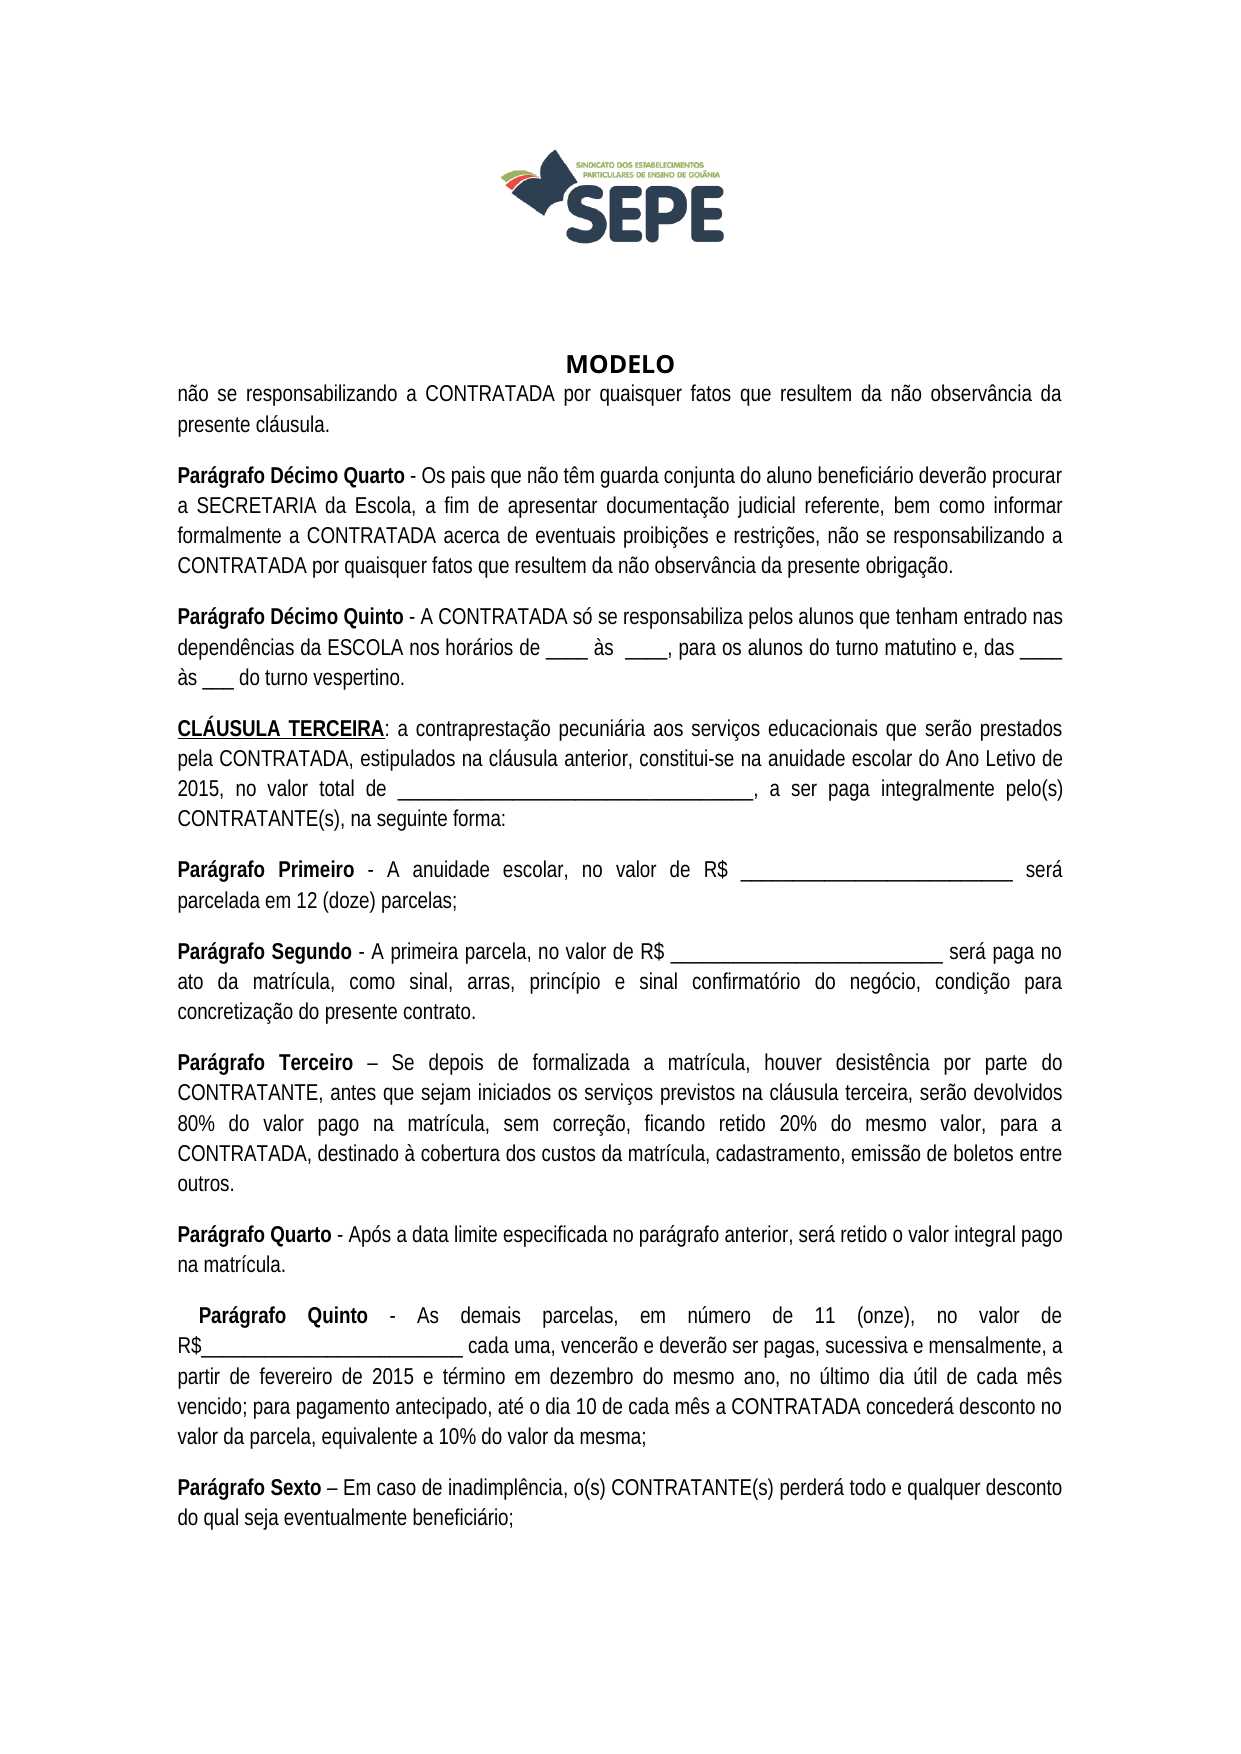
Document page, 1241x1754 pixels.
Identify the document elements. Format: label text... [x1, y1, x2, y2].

text Parágrafo Quarto - Após a data limite especificada no parágrafo anterior, será retido o valor integral pago na matrícula. [177, 1221, 1063, 1277]
text Parágrafo Primeiro - A anuidade escolar, no valor de R$ __________________________ será parcelada em 12 (doze) parcelas; [177, 856, 1063, 913]
text Parágrafo Quinto - As demais parcelas, em número de 11 (onze), no valor de R$_________________________ cada uma, vencerão e deverão ser pagas, sucessiva e mensalmente, a partir de fevereiro de 2015 e término em dezembro do mesmo ano, no último dia útil de cada mês vencido; para pagamento antecipado, até o dia 10 de cada mês a CONTRATADA concederá desconto no valor da parcela, equivalente a 10% do valor da mesma; [177, 1302, 1063, 1449]
text Parágrafo Terceiro – Se depois de formalizada a matrícula, houver desistência por parte do CONTRATANTE, antes que sejam iniciados os serviços previstos na cláusula terceira, serão devolvidos 80% do valor pago na matrícula, sem correção, ficando retido 20% do mesmo valor, para a CONTRATADA, destinado à cobertura dos custos da matrícula, cadastramento, emissão de boletos entre outros. [177, 1049, 1063, 1196]
text Parágrafo Sexto – Em caso de inadimplência, o(s) CONTRATANTE(s) perderá todo e qualquer desconto do qual seja eventualmente beneficiário; [177, 1474, 1063, 1531]
text Parágrafo Segundo - A primeira parcela, no valor de R$ __________________________ será paga no ato da matrícula, como sinal, arras, princípio e sinal confirmatório do negócio, condição para concretização do presente contrato. [177, 938, 1063, 1024]
text Parágrafo Décimo Quinto - A CONTRATADA só se responsabiliza pelos alunos que tenham entrado nas dependências da ESCOLA nos horários de ____ às ____, para os alunos do turno matutino e, das ____ às ___ do turno vespertino. [177, 603, 1063, 690]
text Parágrafo Décimo Quarto - Os pais que não têm guarda conjunta do aluno beneficiário deverão procurar a SECRETARIA da Escola, a fim de apresentar documentação judicial referente, bem como informar formalmente a CONTRATADA acerca de eventuais proibições e restrições, não se responsabilizando a CONTRATADA por quaisquer fatos que resultem da não observância da presente obrigação. [177, 462, 1063, 578]
picture [493, 141, 731, 246]
text CLÁUSULA TERCEIRA: a contraprestação pecuniária aos serviços educacionais que serão prestados pela CONTRATADA, estipulados na cláusula anterior, constitui-se na anuidade escolar do Ano Letivo de 2015, no valor total de __________________________________, a ser paga integralmente pelo(s) CONTRATANTE(s), na seguinte forma: [177, 715, 1063, 832]
